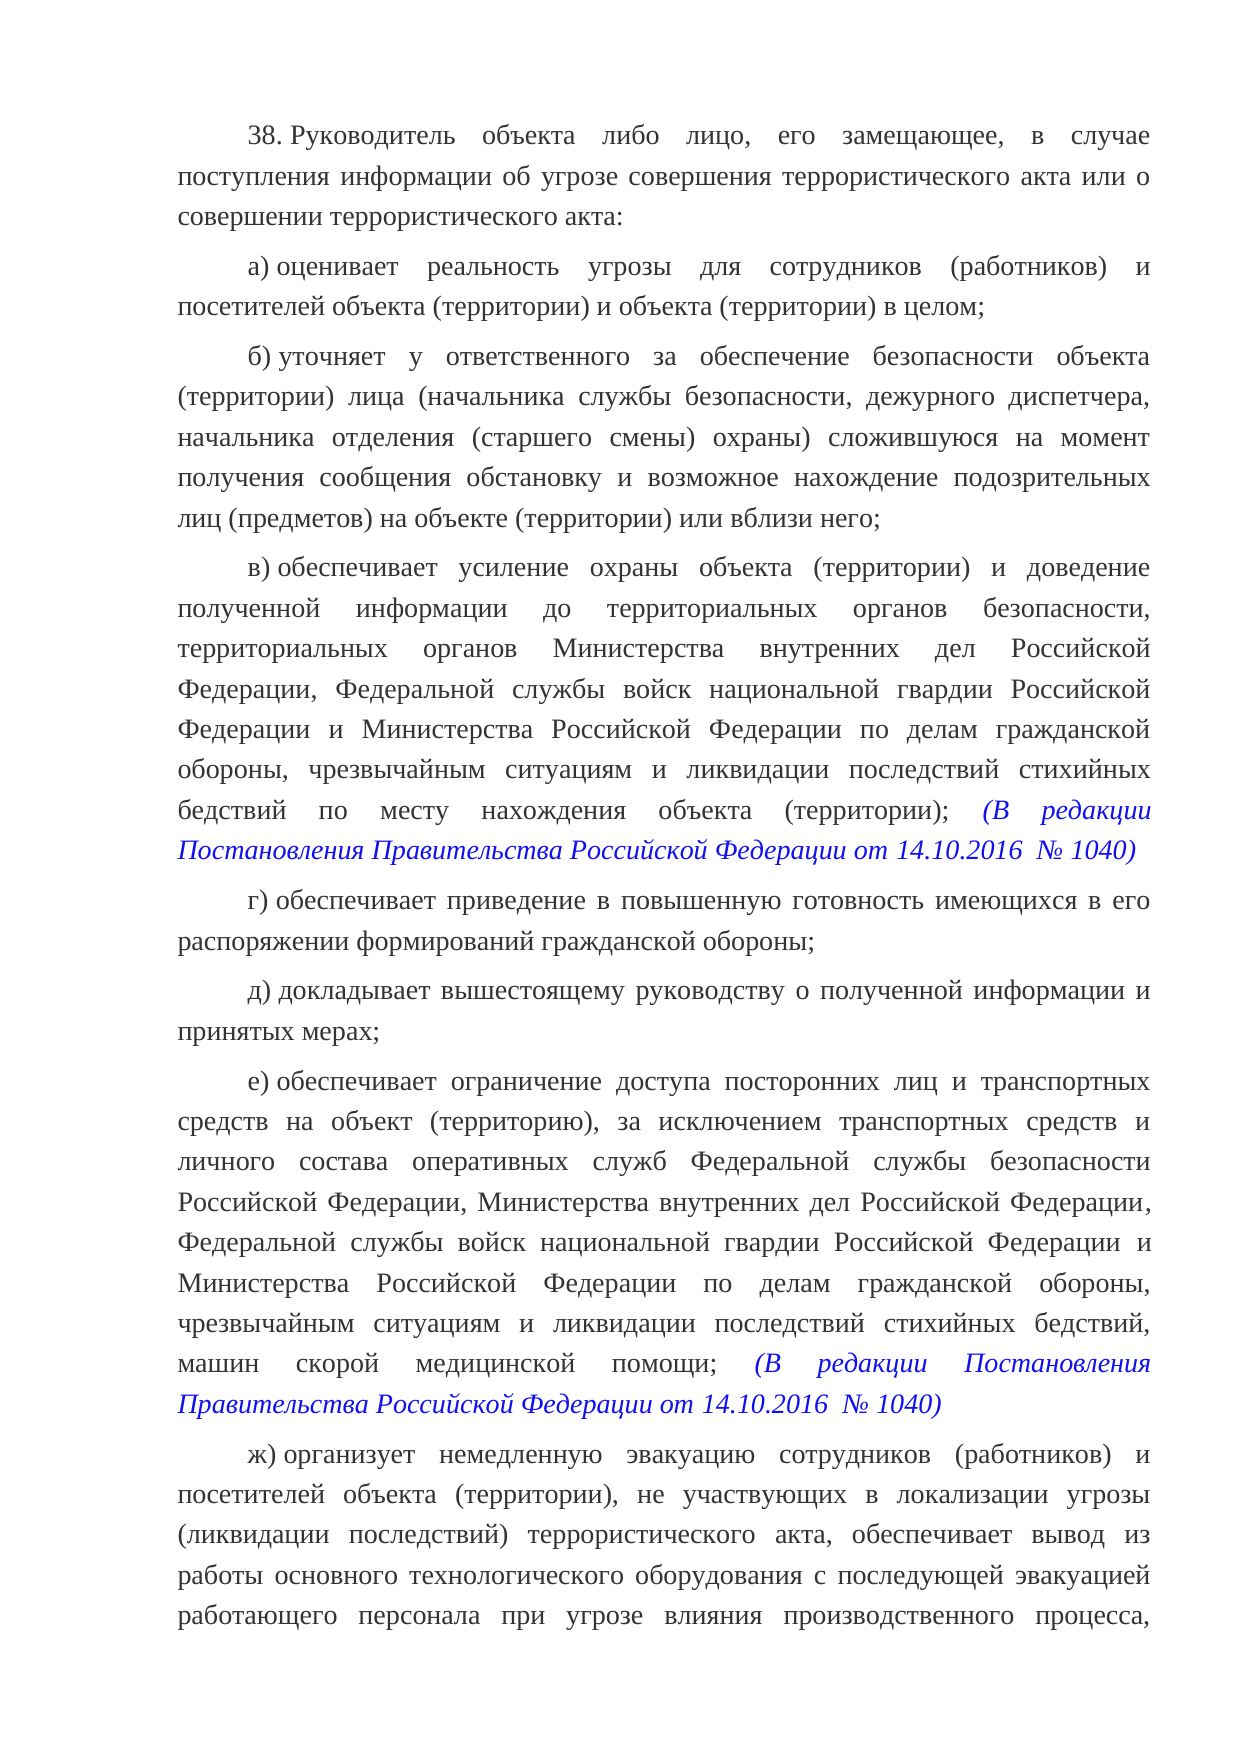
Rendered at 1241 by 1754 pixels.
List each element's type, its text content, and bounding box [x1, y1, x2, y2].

text 38. Руководитель объекта либо лицо, его замещающее, в случае поступления информации об угрозе совершения террористического акта или о совершении террористического акта: [177, 118, 1152, 231]
text г) обеспечивает приведение в повышенную готовность имеющихся в его распоряжении формирований гражданской обороны; [177, 883, 1152, 956]
text б) уточняет у ответственного за обеспечение безопасности объекта (территории) лица (начальника службы безопасности, дежурного диспетчера, начальника отделения (старшего смены) охраны) сложившуюся на момент получения сообщения обстановку и возможное нахождение подозрительных лиц (предметов) на объекте (территории) или вблизи него; [177, 339, 1152, 533]
text а) оценивает реальность угрозы для сотрудников (работников) и посетителей объекта (территории) и объекта (территории) в целом; [177, 249, 1152, 322]
text в) обеспечивает усиление охраны объекта (территории) и доведение полученной информации до территориальных органов безопасности, территориальных органов Министерства внутренних дел Российской Федерации, Федеральной службы войск национальной гвардии Российской Федерации и Министерства Российской Федерации по делам гражданской обороны, чрезвычайным ситуациям и ликвидации последствий стихийных бедствий по месту нахождения объекта (территории); (В редакции Постановления Правительства Российской Федерации от 14.10.2016 № 1040) [177, 550, 1152, 866]
text д) докладывает вышестоящему руководству о полученной информации и принятых мерах; [177, 973, 1152, 1046]
text е) обеспечивает ограничение доступа посторонних лиц и транспортных средств на объект (территорию), за исключением транспортных средств и личного состава оперативных служб Федеральной службы безопасности Российской Федерации, Министерства внутренних дел Российской Федерации, Федеральной службы войск национальной гвардии Российской Федерации и Министерства Российской Федерации по делам гражданской обороны, чрезвычайным ситуациям и ликвидации последствий стихийных бедствий, машин скорой медицинской помощи; (В редакции Постановления Правительства Российской Федерации от 14.10.2016 № 1040) [177, 1063, 1152, 1419]
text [177, 1437, 1152, 1631]
